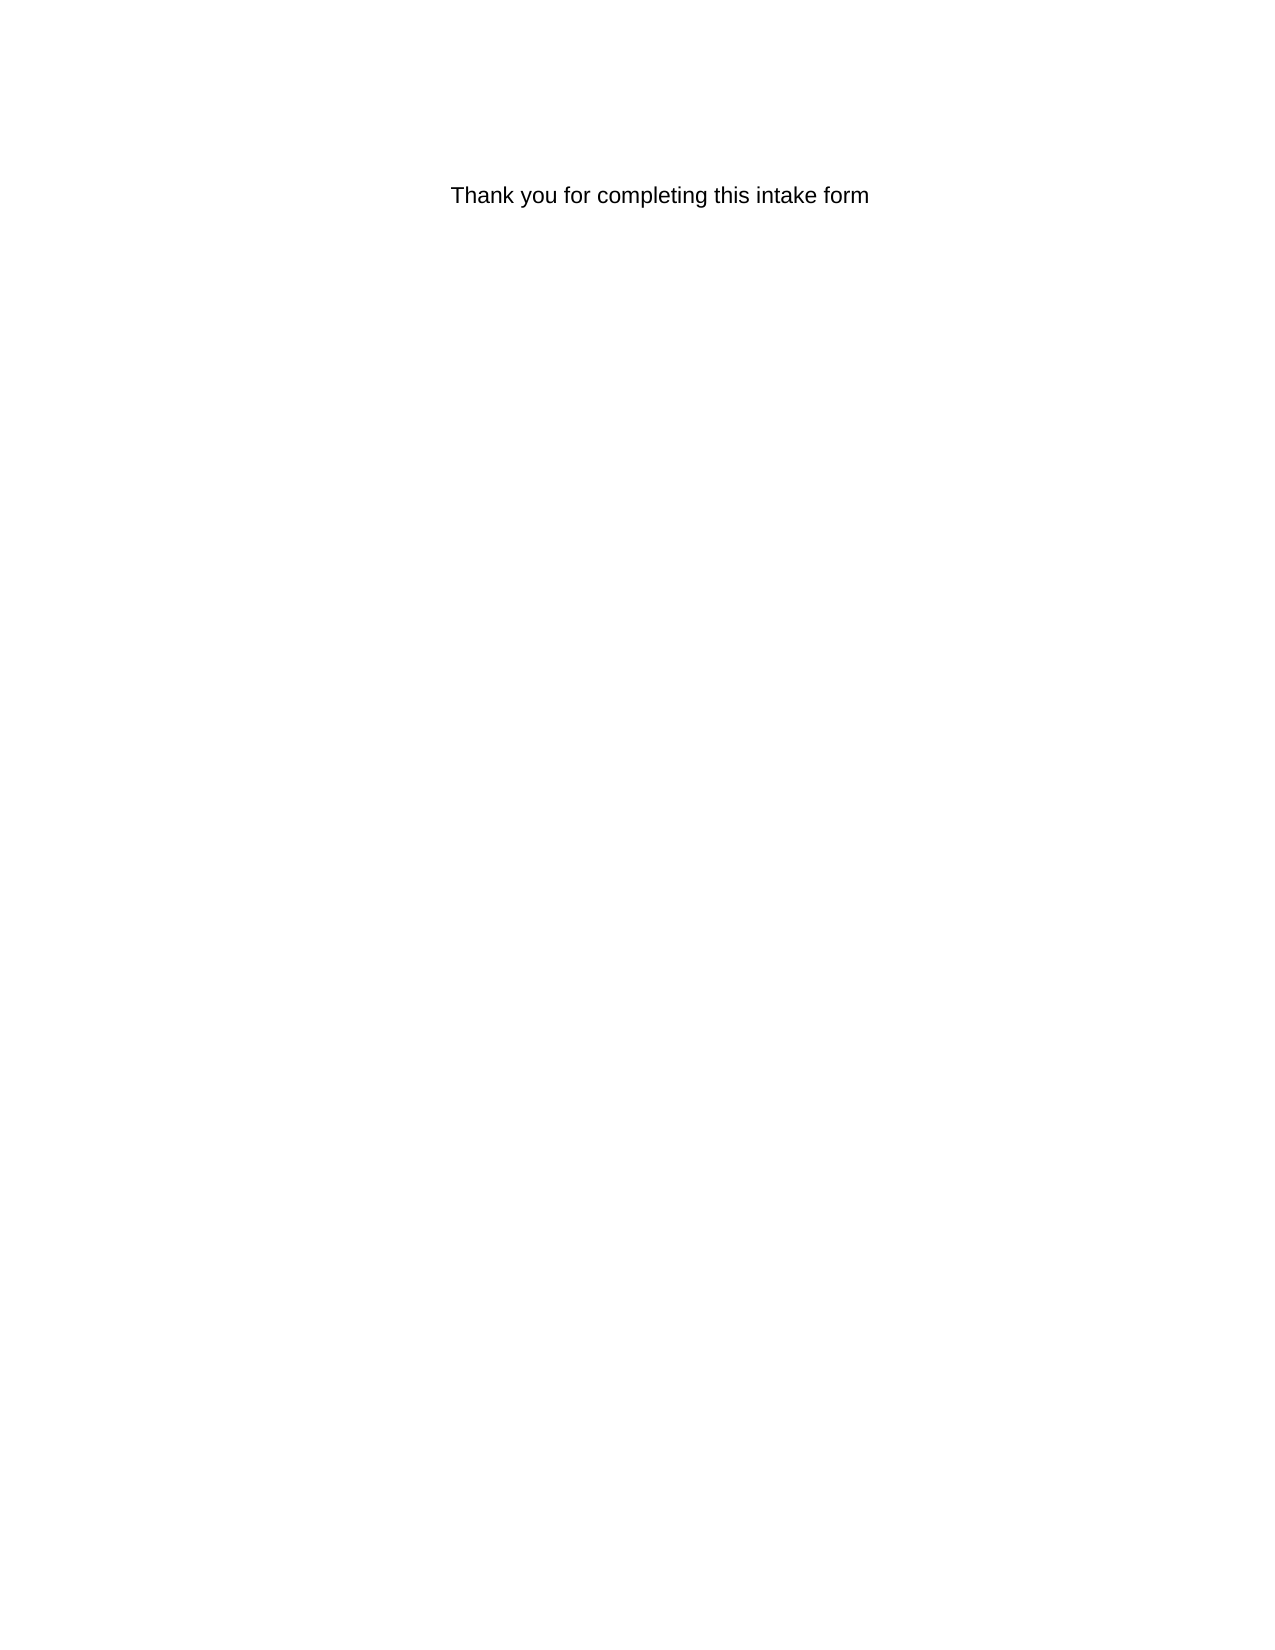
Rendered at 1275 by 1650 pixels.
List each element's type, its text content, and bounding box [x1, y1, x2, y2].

text Thank you for completing this intake form [285, 182, 1035, 209]
